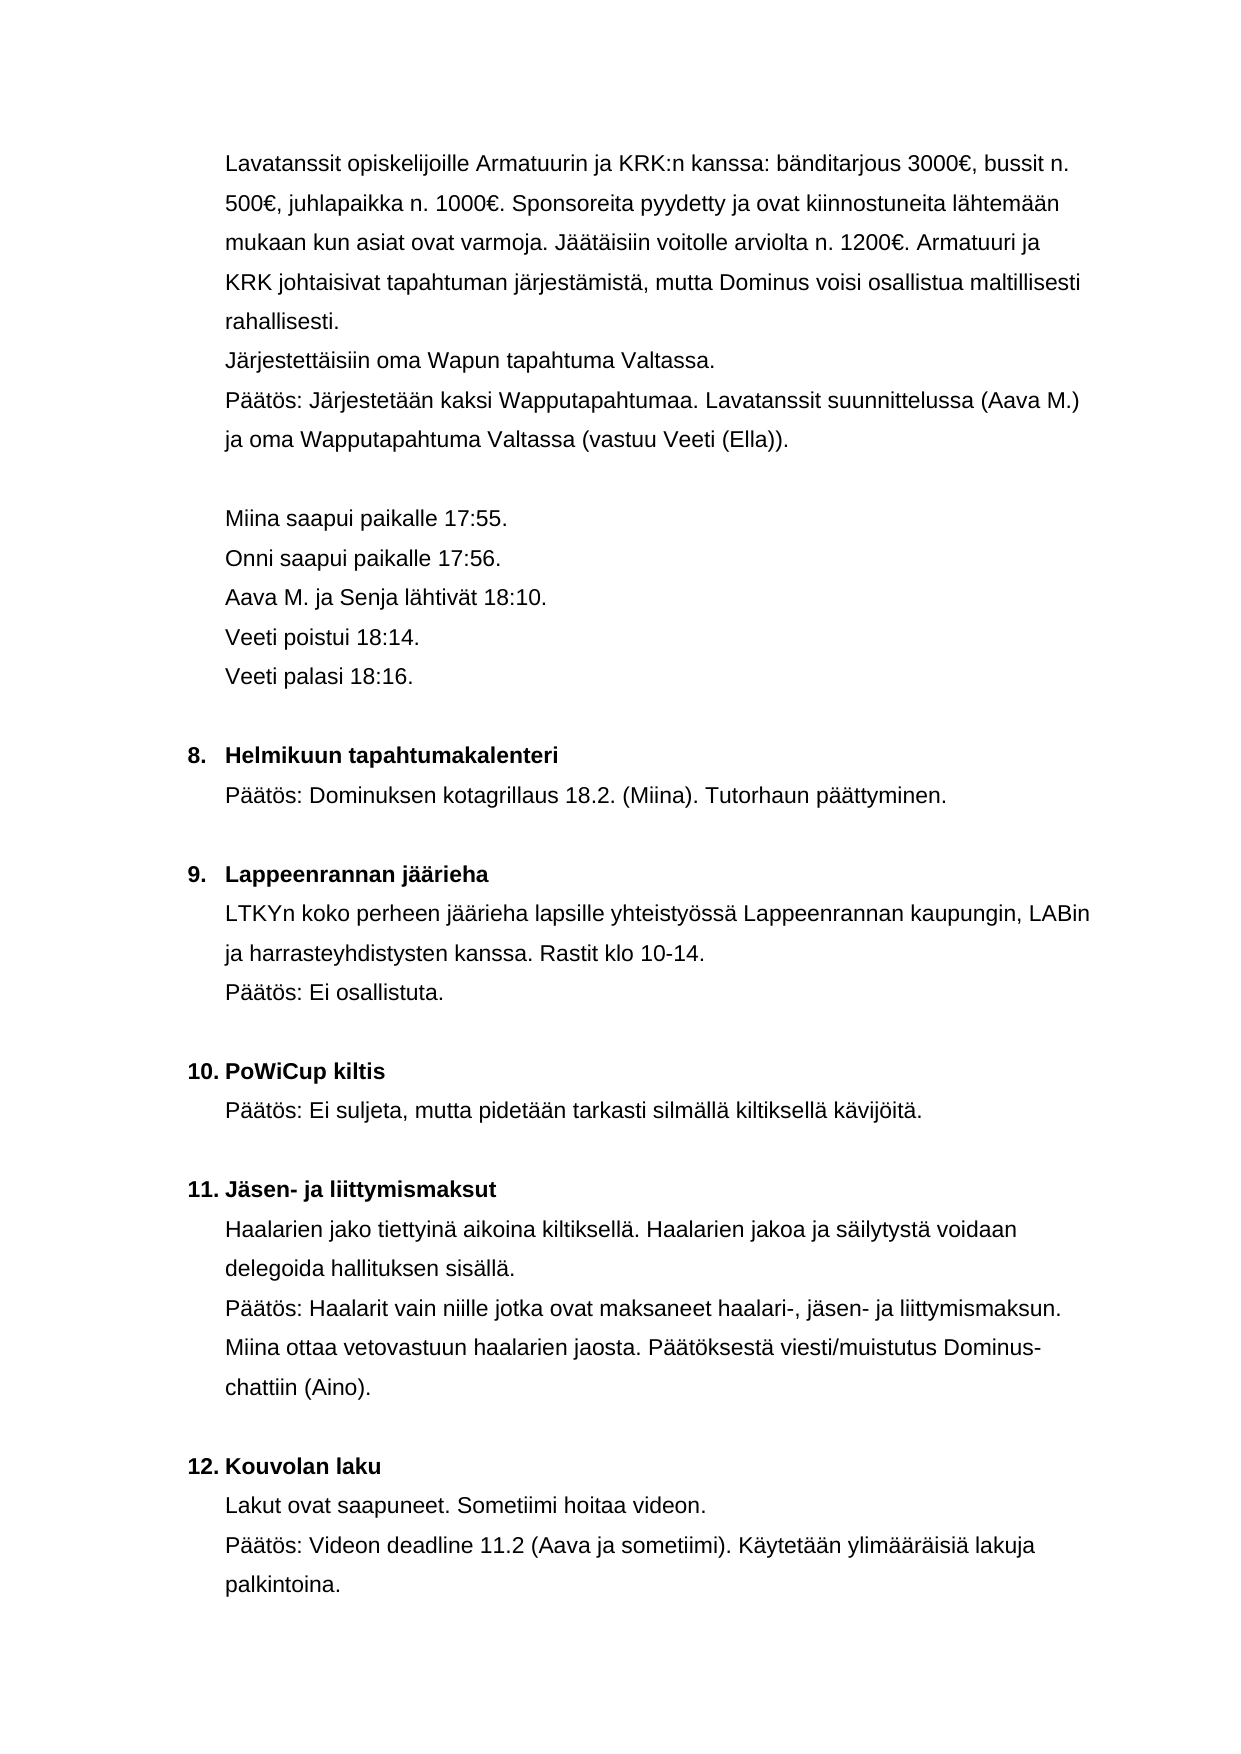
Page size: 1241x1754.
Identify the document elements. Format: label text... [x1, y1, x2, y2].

text Päätös: Dominuksen kotagrillaus 18.2. (Miina). Tutorhaun päättyminen. [225, 782, 1090, 808]
text Päätös: Videon deadline 11.2 (Aava ja sometiimi). Käytetään ylimääräisiä lakuja palkintoina. [225, 1532, 1090, 1598]
text LTKYn koko perheen jäärieha lapsille yhteistyössä Lappeenrannan kaupungin, LABin ja harrasteyhdistysten kanssa. Rastit klo 10-14. [225, 900, 1090, 966]
text Haalarien jako tiettyinä aikoina kiltiksellä. Haalarien jakoa ja säilytystä voidaan delegoida hallituksen sisällä. [225, 1216, 1090, 1282]
list Kouvolan laku [187, 1453, 1090, 1479]
text Aava M. ja Senja lähtivät 18:10. [225, 584, 1090, 611]
text Miina saapui paikalle 17:55. [225, 505, 1090, 532]
text Päätös: Ei osallistuta. [225, 979, 1090, 1005]
text Onni saapui paikalle 17:56. [225, 545, 1090, 571]
list PoWiCup kiltis [187, 1058, 1090, 1084]
text Lakut ovat saapuneet. Sometiimi hoitaa videon. [225, 1492, 1090, 1519]
text Veeti poistui 18:14. [225, 624, 1090, 650]
text Lavatanssit opiskelijoille Armatuurin ja KRK:n kanssa: bänditarjous 3000€, bussit n. 500€, juhlapaikka n. 1000€. Sponsoreita pyydetty ja ovat kiinnostuneita lähtemään mukaan kun asiat ovat varmoja. Jäätäisiin voitolle arviolta n. 1200€. Armatuuri ja KRK johtaisivat tapahtuman järjestämistä, mutta Dominus voisi osallistua maltillisesti rahallisesti. [225, 150, 1090, 334]
text Päätös: Ei suljeta, mutta pidetään tarkasti silmällä kiltiksellä kävijöitä. [225, 1097, 1090, 1124]
text Järjestettäisiin oma Wapun tapahtuma Valtassa. [225, 347, 1090, 374]
list Helmikuun tapahtumakalenteri [187, 742, 1090, 768]
text Päätös: Järjestetään kaksi Wapputapahtumaa. Lavatanssit suunnittelussa (Aava M.) ja oma Wapputapahtuma Valtassa (vastuu Veeti (Ella)). [225, 387, 1090, 453]
text Veeti palasi 18:16. [225, 663, 1090, 689]
list Jäsen- ja liittymismaksut [187, 1176, 1090, 1203]
list Lappeenrannan jäärieha [187, 861, 1090, 887]
text Päätös: Haalarit vain niille jotka ovat maksaneet haalari-, jäsen- ja liittymismaksun. Miina ottaa vetovastuun haalarien jaosta. Päätöksestä viesti/muistutus Dominus-chattiin (Aino). [225, 1295, 1090, 1400]
